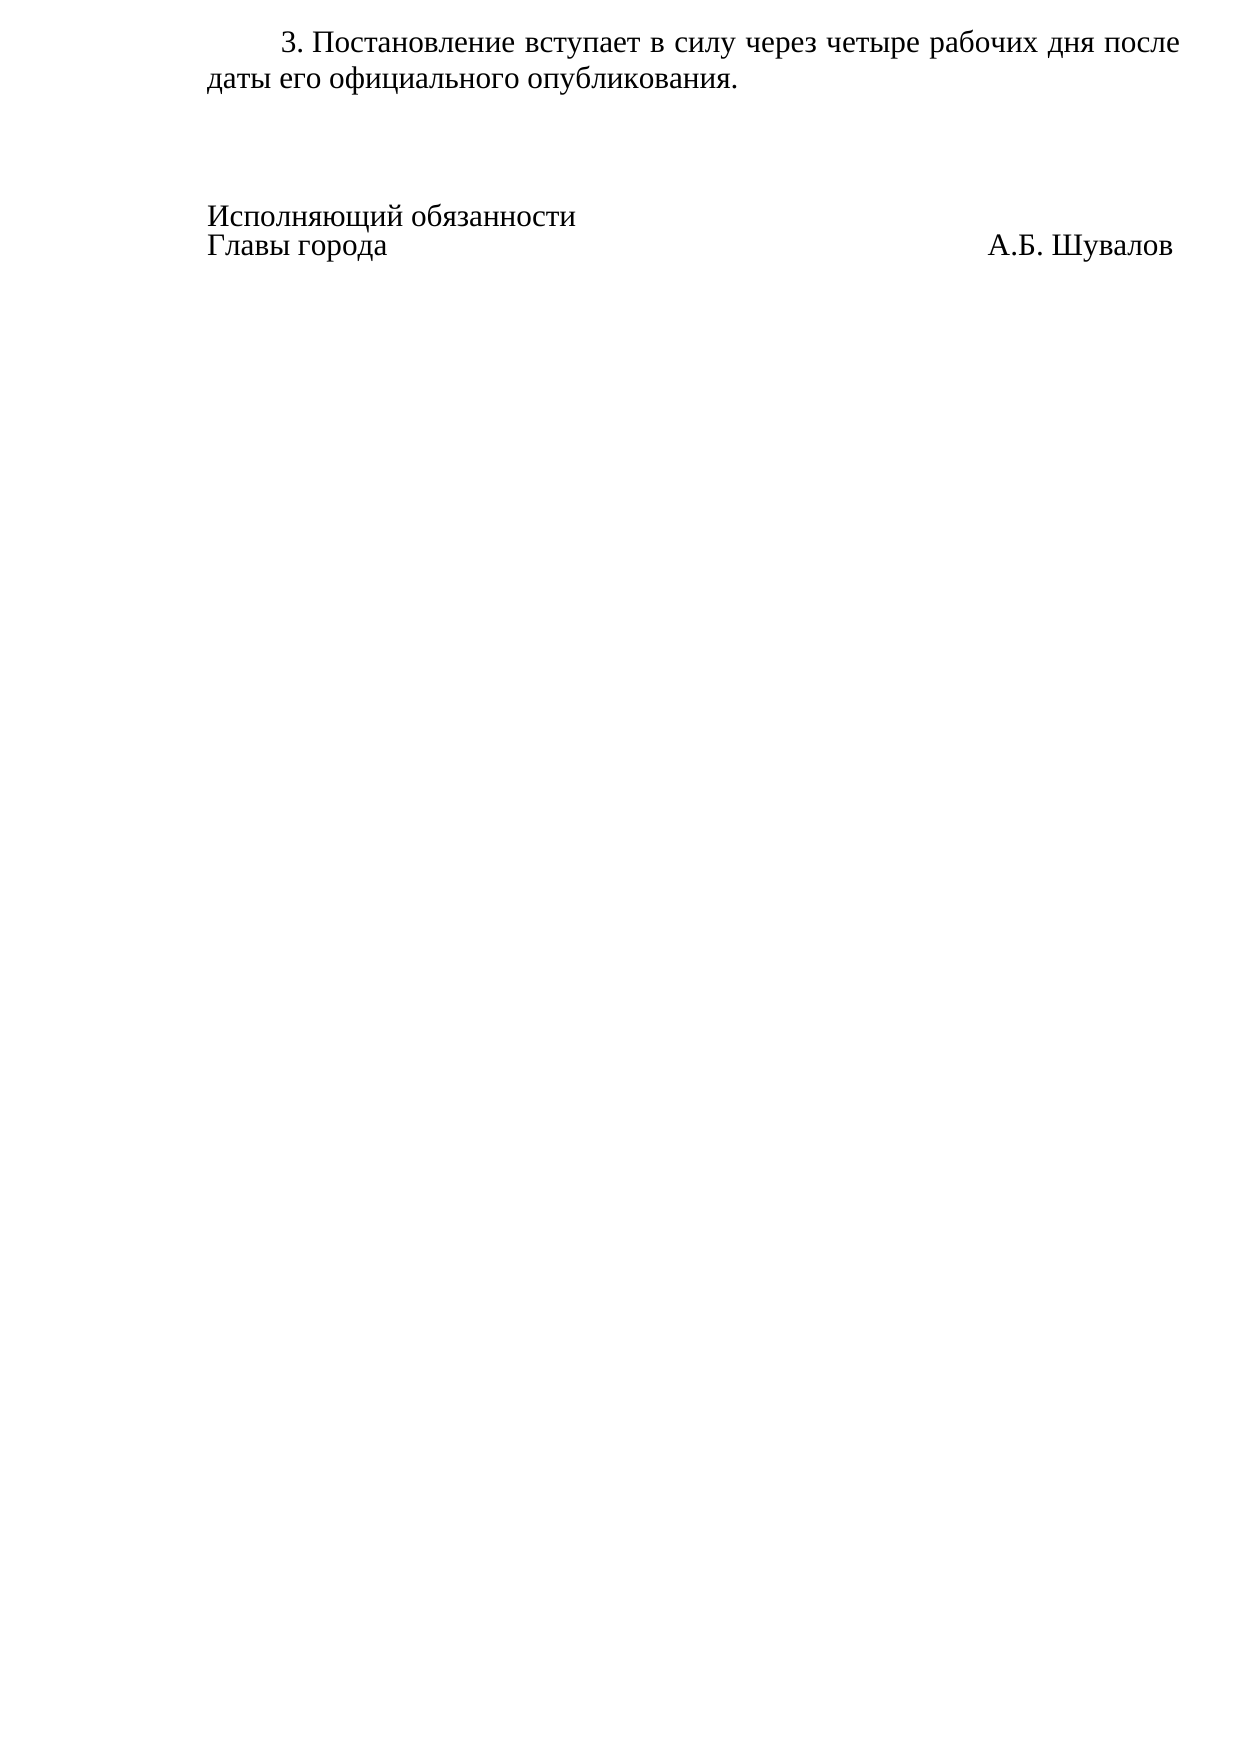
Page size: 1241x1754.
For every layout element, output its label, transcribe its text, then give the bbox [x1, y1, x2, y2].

text Исполняющий обязанности [207, 203, 1181, 232]
list Постановление вступает в силу через четыре рабочих дня после даты его официального опубликования. [207, 24, 1181, 96]
text Главы города А.Б. Шувалов [207, 232, 1181, 261]
